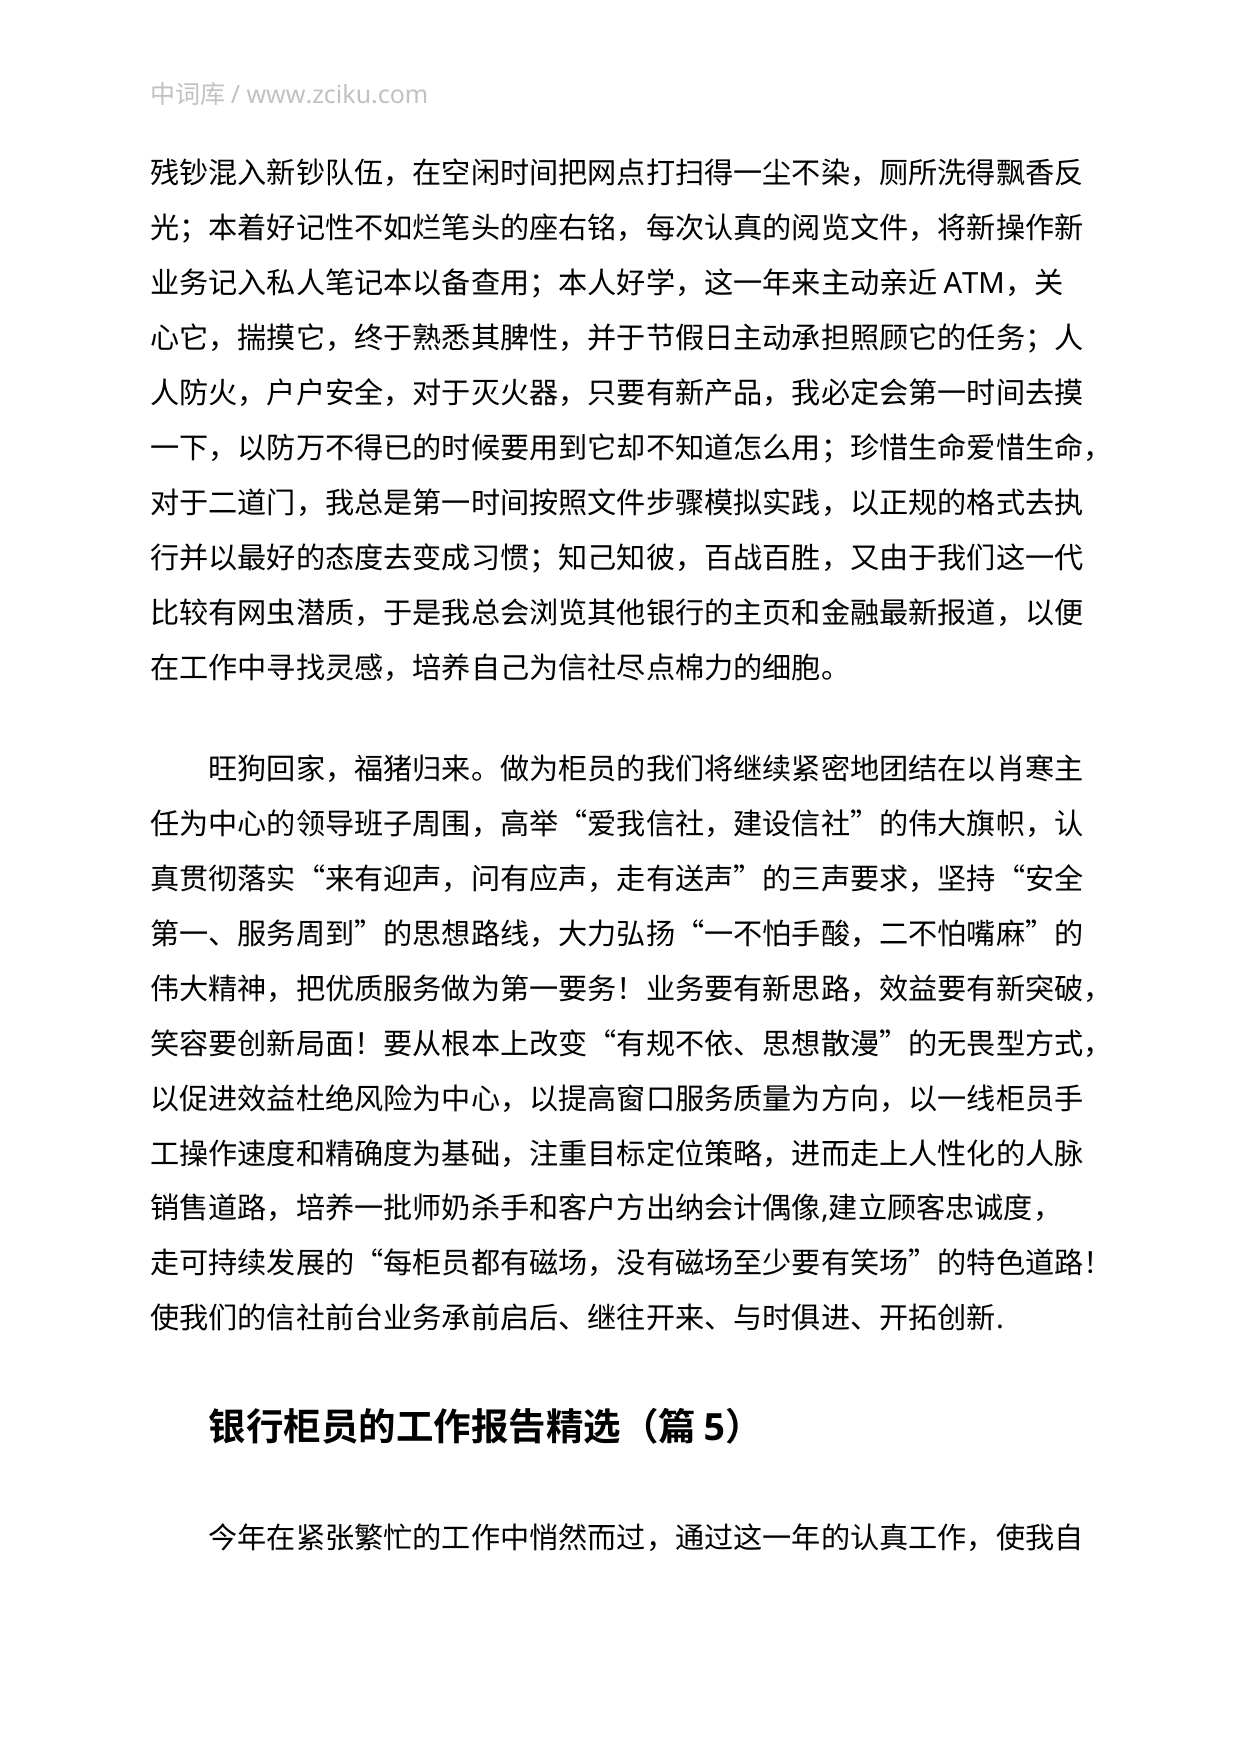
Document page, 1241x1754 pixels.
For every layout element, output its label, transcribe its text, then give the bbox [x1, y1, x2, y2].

text 旺狗回家，福猪归来。做为柜员的我们将继续紧密地团结在以肖寒主任为中心的领导班子周围，高举“爱我信社，建设信社”的伟大旗帜，认真贯彻落实“来有迎声，问有应声，走有送声”的三声要求，坚持“安全第一、服务周到”的思想路线，大力弘扬“一不怕手酸，二不怕嘴麻”的伟大精神，把优质服务做为第一要务！业务要有新思路，效益要有新突破，笑容要创新局面！要从根本上改变“有规不依、思想散漫”的无畏型方式，以促进效益杜绝风险为中心，以提高窗口服务质量为方向，以一线柜员手工操作速度和精确度为基础，注重目标定位策略，进而走上人性化的人脉销售道路，培养一批师奶杀手和客户方出纳会计偶像,建立顾客忠诚度，走可持续发展的“每柜员都有磁场，没有磁场至少要有笑场”的特色道路！使我们的信社前台业务承前启后、继往开来、与时俱进、开拓创新. [150, 746, 1090, 1337]
text 银行柜员的工作报告精选（篇5） [150, 1397, 1090, 1451]
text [150, 1514, 1090, 1557]
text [150, 150, 1090, 686]
